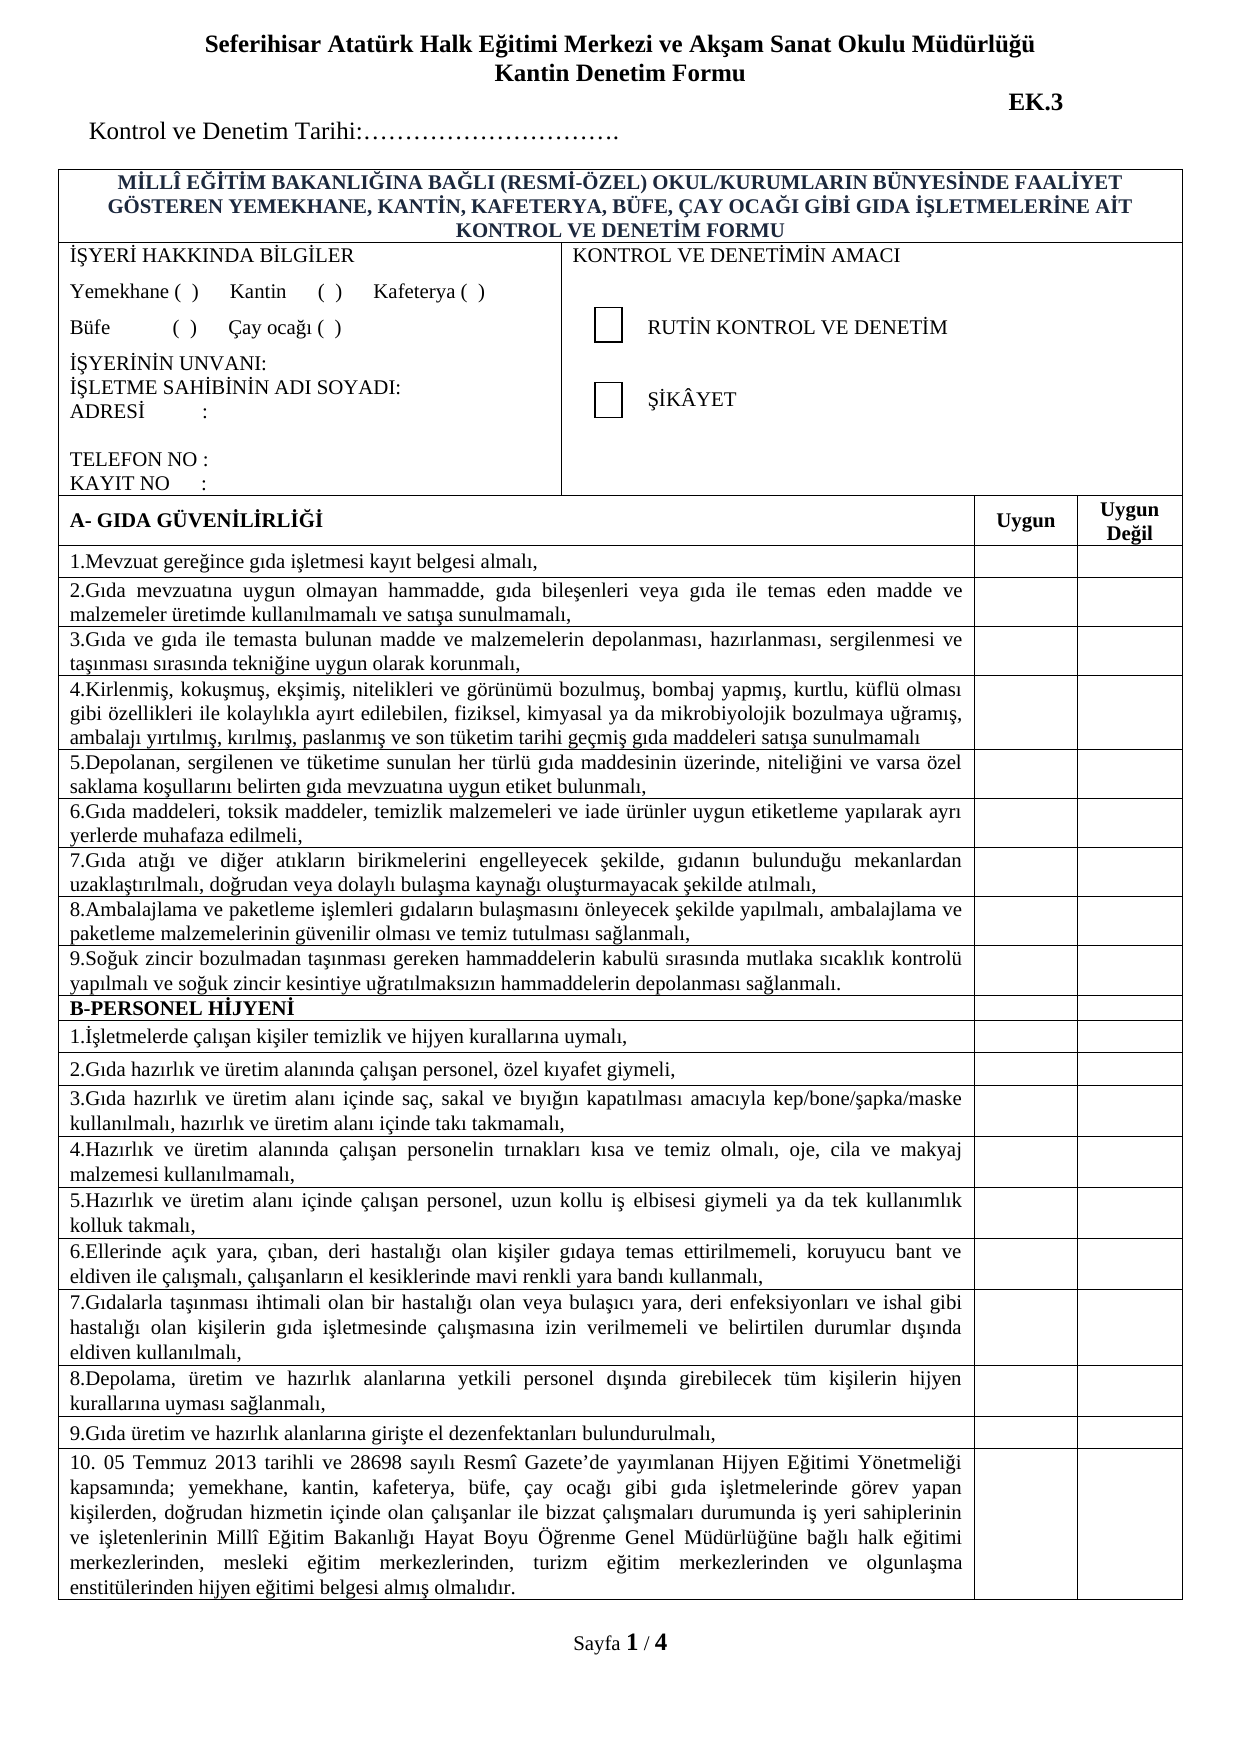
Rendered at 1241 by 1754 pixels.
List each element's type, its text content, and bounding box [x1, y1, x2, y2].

table_cell [975, 1188, 1077, 1238]
table_header MİLLÎ EĞİTİM BAKANLIĞINA BAĞLI (RESMİ-ÖZEL) OKUL/KURUMLARIN BÜNYESİNDE FAALİYET GÖSTEREN YEMEKHANE, KANTİN, KAFETERYA, BÜFE, ÇAY OCAĞI GİBİ GIDA İŞLETMELERİNE AİT KONTROL VE DENETİM FORMU [59, 170, 1182, 242]
table_cell 4.Kirlenmiş, kokuşmuş, ekşimiş, nitelikleri ve görünümü bozulmuş, bombaj yapmış, kurtlu, küflü olması gibi özellikleri ile kolaylıkla ayırt edilebilen, fiziksel, kimyasal ya da mikrobiyolojik bozulmaya uğramış, ambalajı yırtılmış, kırılmış, paslanmış ve son tüketim tarihi geçmiş gıda maddeleri satışa sunulmamalı [59, 676, 974, 749]
table_cell 8.Ambalajlama ve paketleme işlemleri gıdaların bulaşmasını önleyecek şekilde yapılmalı, ambalajlama ve paketleme malzemelerinin güvenilir olması ve temiz tutulması sağlanmalı, [59, 897, 974, 945]
table_cell 9.Gıda üretim ve hazırlık alanlarına girişte el dezenfektanları bulundurulmalı, [59, 1417, 974, 1448]
table_cell İŞYERİ HAKKINDA BİLGİLER Yemekhane ( ) Kantin ( ) Kafeterya ( ) Büfe ( ) Çay ocağı ( ) İŞYERİNİN UNVANI: İŞLETME SAHİBİNİN ADI SOYADI: ADRESİ : TELEFON NO : KAYIT NO : [59, 243, 561, 495]
table_cell [975, 946, 1077, 994]
table_cell 5.Hazırlık ve üretim alanı içinde çalışan personel, uzun kollu iş elbisesi giymeli ya da tek kullanımlık kolluk takmalı, [59, 1188, 974, 1238]
table_cell [1078, 1366, 1182, 1416]
table_cell [975, 1239, 1077, 1289]
table_cell [1078, 1137, 1182, 1187]
table_cell A- GIDA GÜVENİLİRLİĞİ [59, 496, 974, 544]
table_cell [975, 996, 1077, 1019]
table_cell [975, 1021, 1077, 1052]
table_cell 1.İşletmelerde çalışan kişiler temizlik ve hijyen kurallarına uymalı, [59, 1021, 974, 1052]
table_cell [1078, 946, 1182, 994]
table_cell [1078, 848, 1182, 896]
table_cell [1078, 1053, 1182, 1084]
table_cell [975, 750, 1077, 798]
table_cell [975, 546, 1077, 577]
table_cell [975, 1290, 1077, 1365]
table_cell [975, 1137, 1077, 1187]
table_cell 4.Hazırlık ve üretim alanında çalışan personelin tırnakları kısa ve temiz olmalı, oje, cila ve makyaj malzemesi kullanılmamalı, [59, 1137, 974, 1187]
table_cell 9.Soğuk zincir bozulmadan taşınması gereken hammaddelerin kabulü sırasında mutlaka sıcaklık kontrolü yapılmalı ve soğuk zincir kesintiye uğratılmaksızın hammaddelerin depolanması sağlanmalı. [59, 946, 974, 994]
table_cell [1078, 1188, 1182, 1238]
table_cell [1078, 1021, 1182, 1052]
table_cell 8.Depolama, üretim ve hazırlık alanlarına yetkili personel dışında girebilecek tüm kişilerin hijyen kurallarına uyması sağlanmalı, [59, 1366, 974, 1416]
table_cell 6.Gıda maddeleri, toksik maddeler, temizlik malzemeleri ve iade ürünler uygun etiketleme yapılarak ayrı yerlerde muhafaza edilmeli, [59, 799, 974, 847]
list Kantin Denetim Formu [177, 58, 1063, 87]
table_cell 7.Gıdalarla taşınması ihtimali olan bir hastalığı olan veya bulaşıcı yara, deri enfeksiyonları ve ishal gibi hastalığı olan kişilerin gıda işletmesinde çalışmasına izin verilmemeli ve belirtilen durumlar dışında eldiven kullanılmalı, [59, 1290, 974, 1365]
table_cell 10. 05 Temmuz 2013 tarihli ve 28698 sayılı Resmî Gazete’de yayımlanan Hijyen Eğitimi Yönetmeliği kapsamında; yemekhane, kantin, kafeterya, büfe, çay ocağı gibi gıda işletmelerinde görev yapan kişilerden, doğrudan hizmetin içinde olan çalışanlar ile bizzat çalışmaları durumunda iş yeri sahiplerinin ve işletenlerinin Millî Eğitim Bakanlığı Hayat Boyu Öğrenme Genel Müdürlüğüne bağlı halk eğitimi merkezlerinden, mesleki eğitim merkezlerinden, turizm eğitim merkezlerinden ve olgunlaşma enstitülerinden hijyen eğitimi belgesi almış olmalıdır. [59, 1449, 974, 1599]
table_cell 7.Gıda atığı ve diğer atıkların birikmelerini engelleyecek şekilde, gıdanın bulunduğu mekanlardan uzaklaştırılmalı, doğrudan veya dolaylı bulaşma kaynağı oluşturmayacak şekilde atılmalı, [59, 848, 974, 896]
table_cell [1078, 996, 1182, 1019]
table_cell Uygun [975, 496, 1077, 544]
table_cell [1078, 676, 1182, 749]
table_cell 3.Gıda hazırlık ve üretim alanı içinde saç, sakal ve bıyığın kapatılması amacıyla kep/bone/şapka/maske kullanılmalı, hazırlık ve üretim alanı içinde takı takmamalı, [59, 1086, 974, 1136]
table_cell [1078, 1290, 1182, 1365]
table_cell 5.Depolanan, sergilenen ve tüketime sunulan her türlü gıda maddesinin üzerinde, niteliğini ve varsa özel saklama koşullarını belirten gıda mevzuatına uygun etiket bulunmalı, [59, 750, 974, 798]
table_cell [1078, 750, 1182, 798]
list Seferihisar Atatürk Halk Eğitimi Merkezi ve Akşam Sanat Okulu Müdürlüğü [177, 29, 1063, 58]
table_cell 1.Mevzuat gereğince gıda işletmesi kayıt belgesi almalı, [59, 546, 974, 577]
table_cell [975, 848, 1077, 896]
table_cell [1078, 1239, 1182, 1289]
table_cell [1078, 627, 1182, 675]
table_cell Uygun Değil [1078, 496, 1182, 544]
table_cell 3.Gıda ve gıda ile temasta bulunan madde ve malzemelerin depolanması, hazırlanması, sergilenmesi ve taşınması sırasında tekniğine uygun olarak korunmalı, [59, 627, 974, 675]
text EK.3 [88, 87, 1063, 116]
table_cell [1078, 1086, 1182, 1136]
table_cell 2.Gıda hazırlık ve üretim alanında çalışan personel, özel kıyafet giymeli, [59, 1053, 974, 1084]
table_cell 2.Gıda mevzuatına uygun olmayan hammadde, gıda bileşenleri veya gıda ile temas eden madde ve malzemeler üretimde kullanılmamalı ve satışa sunulmamalı, [59, 578, 974, 626]
text Kontrol ve Denetim Tarihi:…………………………. [88, 116, 1063, 144]
table_cell [975, 799, 1077, 847]
table_cell [1078, 897, 1182, 945]
table_cell [975, 627, 1077, 675]
table_cell 6.Ellerinde açık yara, çıban, deri hastalığı olan kişiler gıdaya temas ettirilmemeli, koruyucu bant ve eldiven ile çalışmalı, çalışanların el kesiklerinde mavi renkli yara bandı kullanmalı, [59, 1239, 974, 1289]
table_cell KONTROL VE DENETİMİN AMACI RUTİN KONTROL VE DENETİM ŞİKÂYET [562, 243, 1182, 495]
table_cell [1078, 1417, 1182, 1448]
table_cell [975, 578, 1077, 626]
table_cell [1078, 799, 1182, 847]
table_cell [1078, 546, 1182, 577]
table_cell [975, 1366, 1077, 1416]
table_cell [1078, 1449, 1182, 1599]
table_cell [975, 1053, 1077, 1084]
table_cell [1078, 578, 1182, 626]
table_cell [975, 1417, 1077, 1448]
table_cell [975, 1086, 1077, 1136]
table_cell [975, 897, 1077, 945]
table_cell [975, 676, 1077, 749]
table_cell B-PERSONEL HİJYENİ [59, 996, 974, 1019]
table_cell [975, 1449, 1077, 1599]
